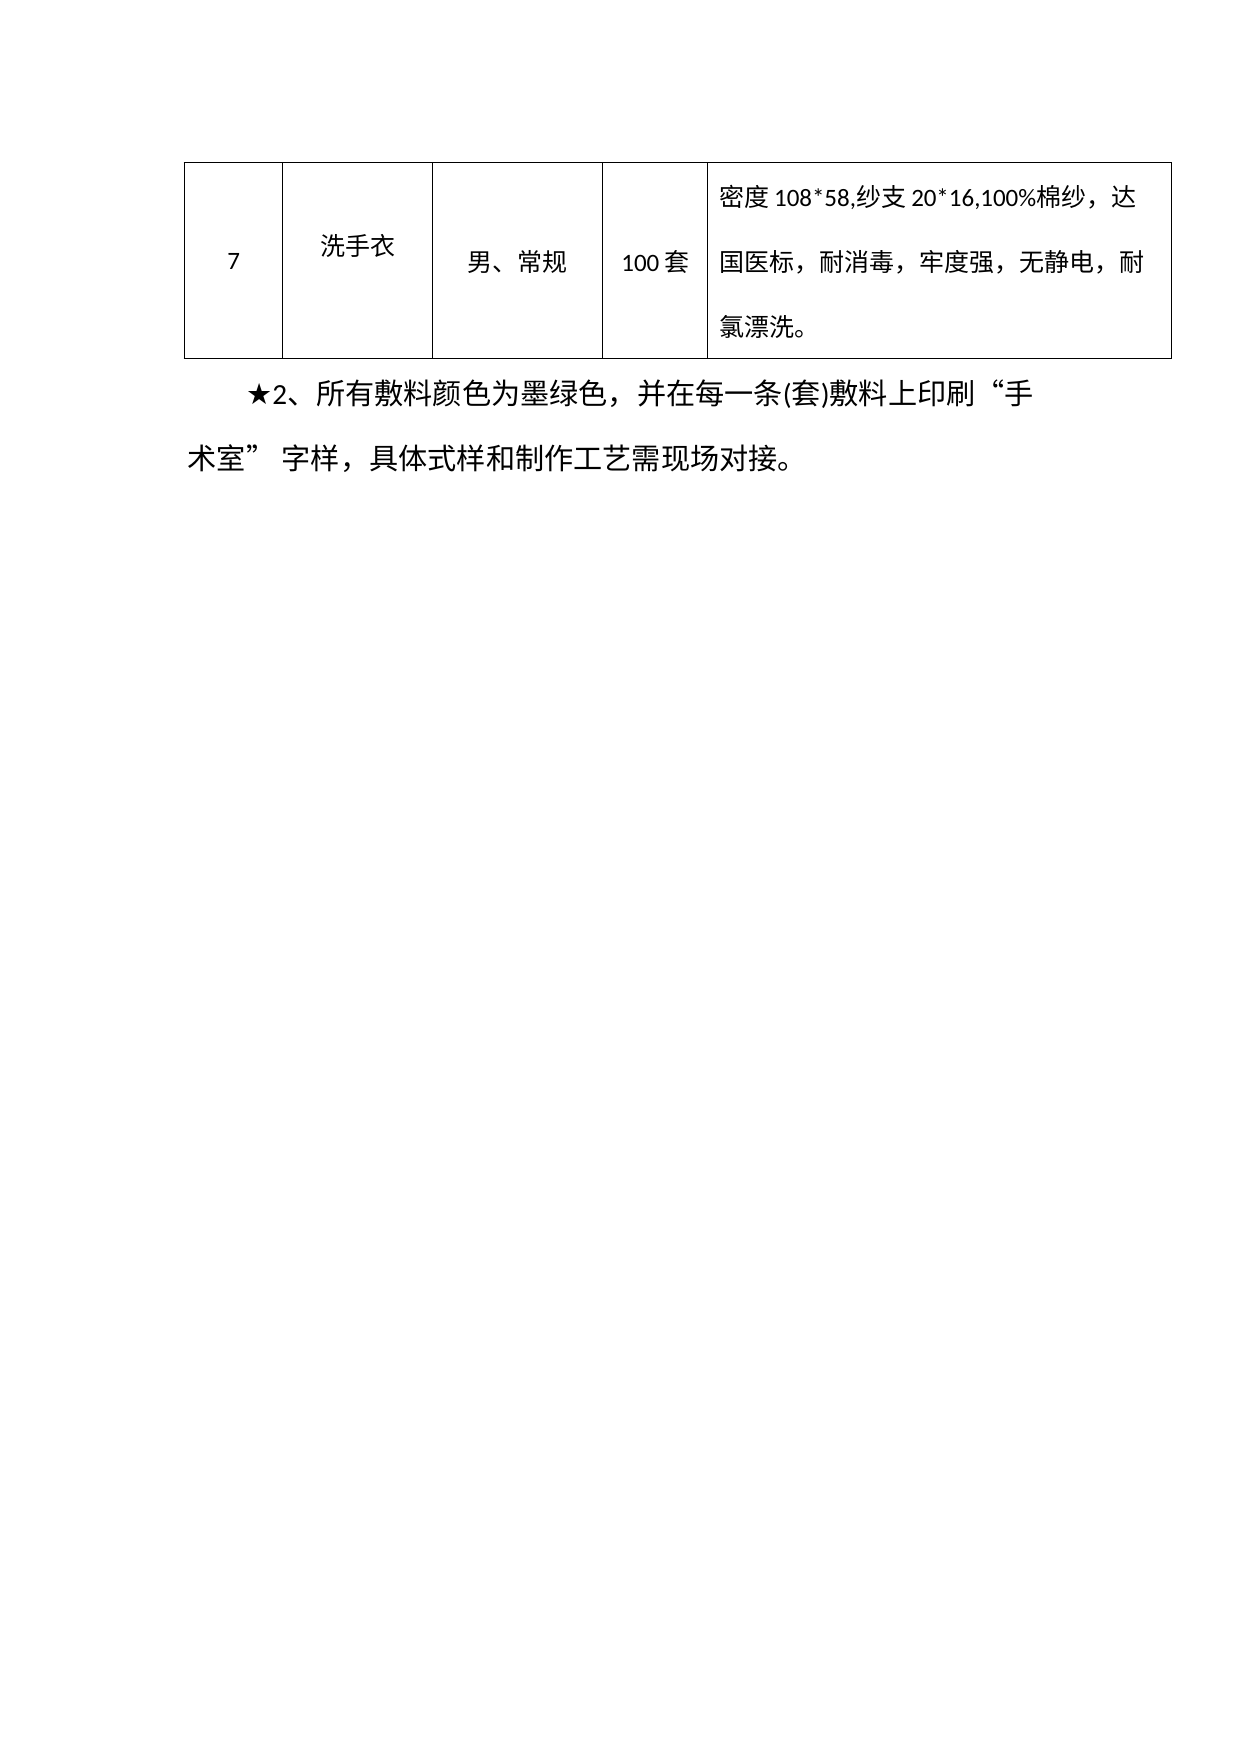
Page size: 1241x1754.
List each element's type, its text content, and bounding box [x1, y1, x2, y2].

list ★2、所有敷料颜色为墨绿色，并在每一条(套)敷料上印刷“手术室” 字样，具体式样和制作工艺需现场对接。 [187, 359, 1053, 489]
table_cell 男、常规 [433, 163, 602, 358]
table_cell 洗手衣 [283, 163, 432, 358]
table_cell 7 [185, 163, 282, 358]
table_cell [708, 163, 1171, 358]
table_cell 100套 [603, 163, 707, 358]
